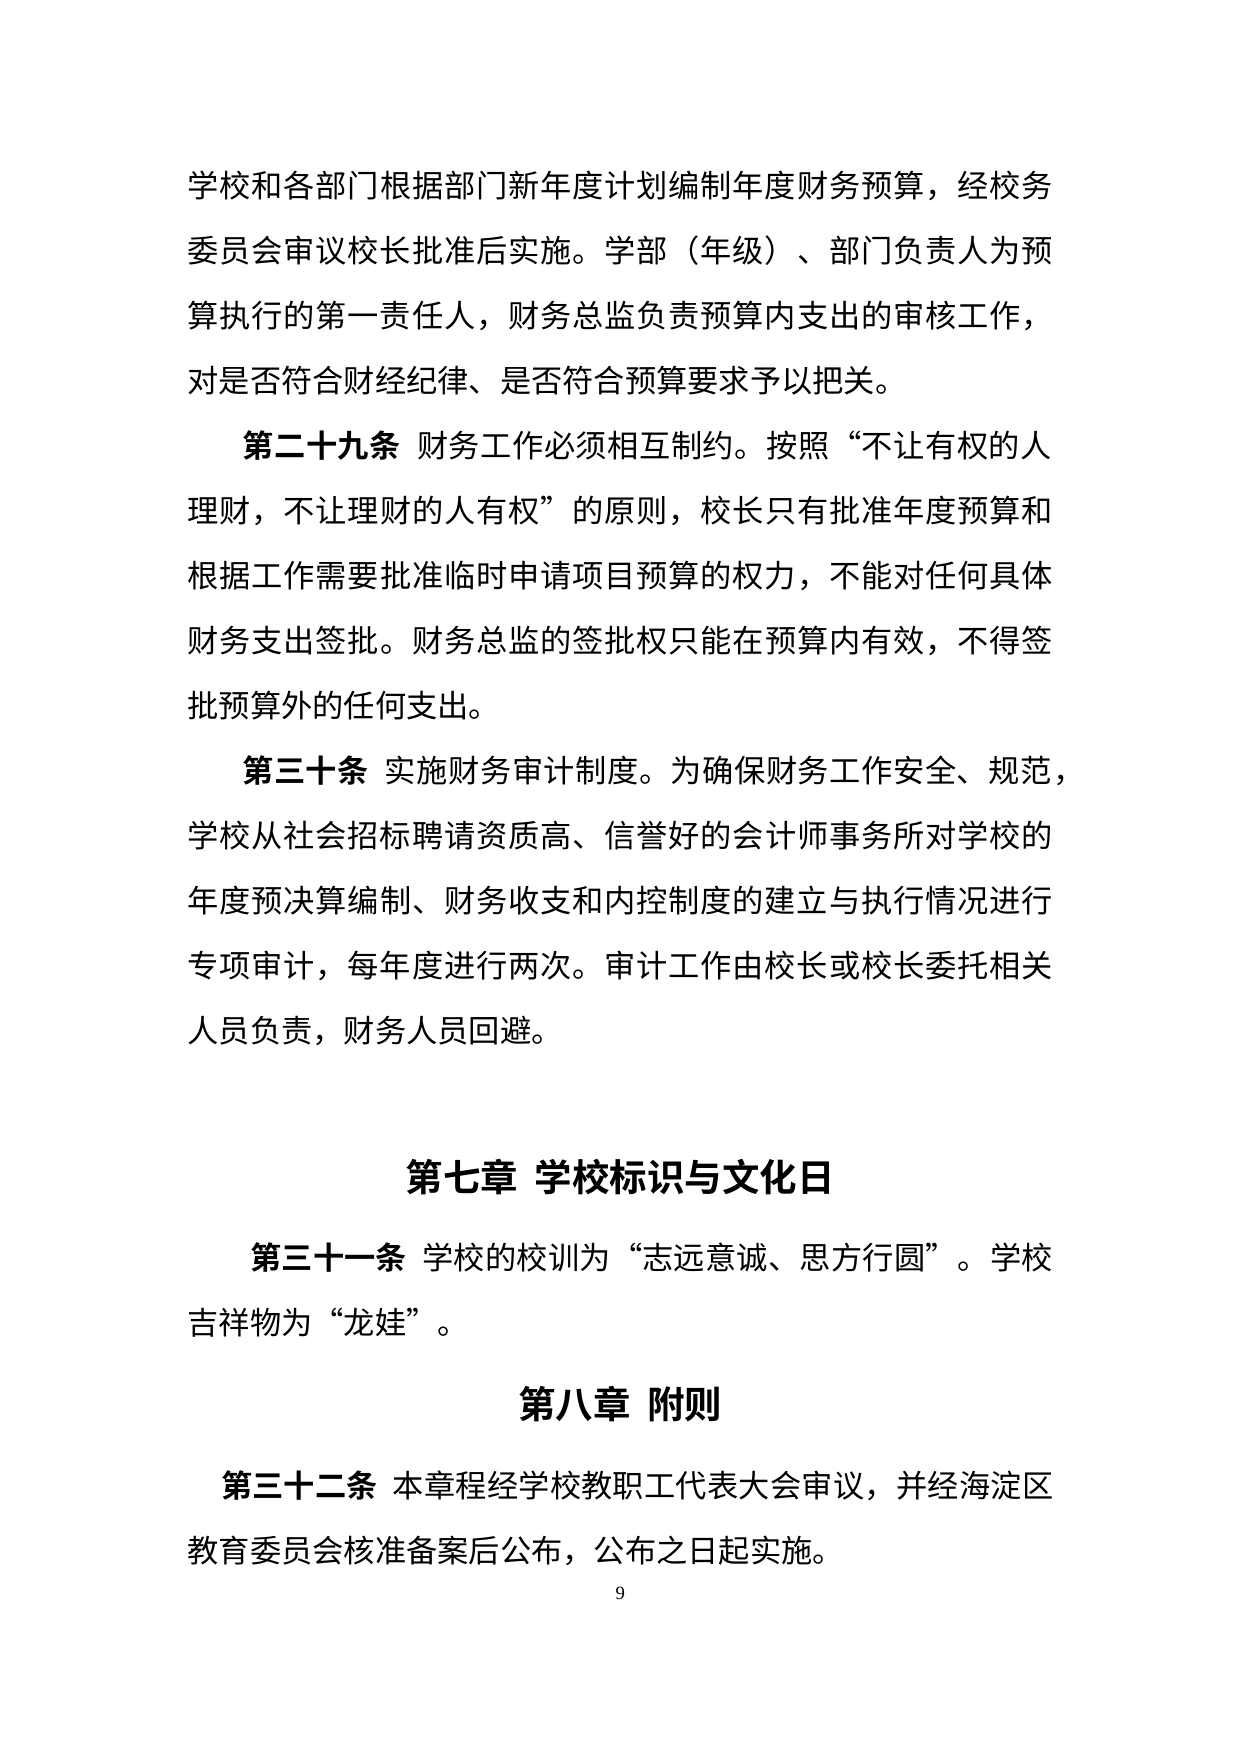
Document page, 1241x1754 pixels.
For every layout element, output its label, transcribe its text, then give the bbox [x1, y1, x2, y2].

text 第三十二条 本章程经学校教职工代表大会审议，并经海淀区教育委员会核准备案后公布，公布之日起实施。 [187, 1451, 1053, 1581]
text 第三十一条 学校的校训为“志远意诚、思方行圆”。学校吉祥物为“龙娃”。 [187, 1224, 1053, 1354]
text 第七章 学校标识与文化日 [187, 1142, 1053, 1207]
text 第八章 附则 [187, 1370, 1053, 1435]
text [187, 151, 1053, 411]
text 第二十九条 财务工作必须相互制约。按照“不让有权的人理财，不让理财的人有权”的原则，校长只有批准年度预算和根据工作需要批准临时申请项目预算的权力，不能对任何具体财务支出签批。财务总监的签批权只能在预算内有效，不得签批预算外的任何支出。 [187, 411, 1053, 736]
text 第三十条 实施财务审计制度。为确保财务工作安全、规范，学校从社会招标聘请资质高、信誉好的会计师事务所对学校的年度预决算编制、财务收支和内控制度的建立与执行情况进行专项审计，每年度进行两次。审计工作由校长或校长委托相关人员负责，财务人员回避。 [187, 736, 1053, 1061]
